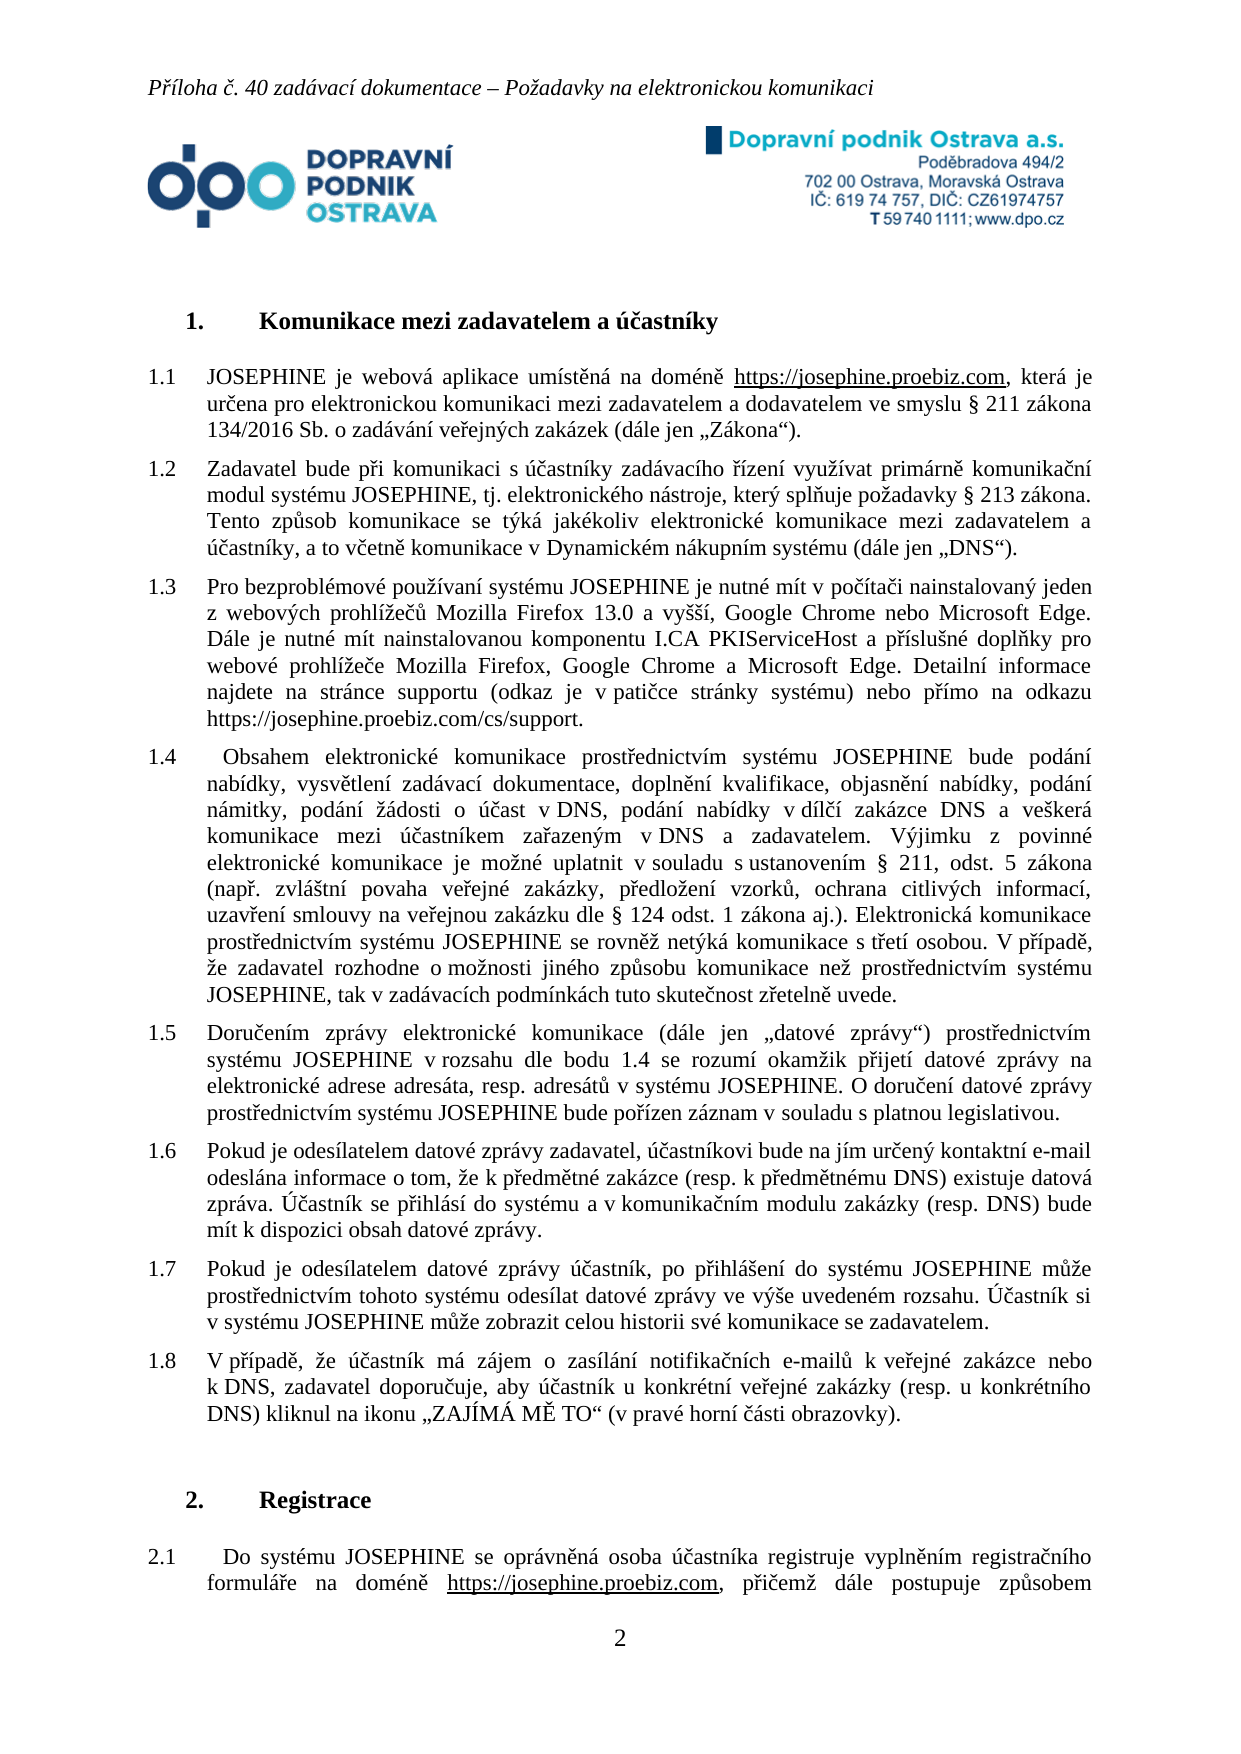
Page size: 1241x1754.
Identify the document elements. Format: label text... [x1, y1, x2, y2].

text 1.5 Doručením zprávy elektronické komunikace (dále jen „datové zprávy“) prostřednictvím systému JOSEPHINE v rozsahu dle bodu 1.4 se rozumí okamžik přijetí datové zprávy na elektronické adrese adresáta, resp. adresátů v systému JOSEPHINE. O doručení datové zprávy prostřednictvím systému JOSEPHINE bude pořízen záznam v souladu s platnou legislativou. [148, 1019, 1093, 1125]
picture [147, 144, 454, 228]
text 1.1 JOSEPHINE je webová aplikace umístěná na doméně https://josephine.proebiz.com, která je určena pro elektronickou komunikaci mezi zadavatelem a dodavatelem ve smyslu § 211 zákona 134/2016 Sb. o zadávání veřejných zakázek (dále jen „Zákona“). [148, 363, 1093, 442]
text 1.2 Zadavatel bude při komunikaci s účastníky zadávacího řízení využívat primárně komunikační modul systému JOSEPHINE, tj. elektronického nástroje, který splňuje požadavky § 213 zákona. Tento způsob komunikace se týká jakékoliv elektronické komunikace mezi zadavatelem a účastníky, a to včetně komunikace v Dynamickém nákupním systému (dále jen „DNS“). [148, 455, 1093, 560]
text 1.6 Pokud je odesílatelem datové zprávy zadavatel, účastníkovi bude na jím určený kontaktní e-mail odeslána informace o tom, že k předmětné zakázce (resp. k předmětnému DNS) existuje datová zpráva. Účastník se přihlásí do systému a v komunikačním modulu zakázky (resp. DNS) bude mít k dispozici obsah datové zprávy. [148, 1137, 1093, 1243]
text 1.7 Pokud je odesílatelem datové zprávy účastník, po přihlášení do systému JOSEPHINE může prostřednictvím tohoto systému odesílat datové zprávy ve výše uvedeném rozsahu. Účastník si v systému JOSEPHINE může zobrazit celou historii své komunikace se zadavatelem. [148, 1255, 1093, 1334]
picture [705, 126, 1064, 228]
text 1.3 Pro bezproblémové používaní systému JOSEPHINE je nutné mít v počítači nainstalovaný jeden z webových prohlížečů Mozilla Firefox 13.0 a vyšší, Google Chrome nebo Microsoft Edge. Dále je nutné mít nainstalovanou komponentu I.CA PKIServiceHost a příslušné doplňky pro webové prohlížeče Mozilla Firefox, Google Chrome a Microsoft Edge. Detailní informace najdete na stránce supportu (odkaz je v patičce stránky systému) nebo přímo na odkazu https://josephine.proebiz.com/cs/support. [148, 573, 1093, 731]
subtitle Komunikace mezi zadavatelem a účastníky [185, 306, 1093, 334]
subtitle Registrace [185, 1486, 1093, 1514]
text 1.8 V případě, že účastník má zájem o zasílání notifikačních e-mailů k veřejné zakázce nebo k DNS, zadavatel doporučuje, aby účastník u konkrétní veřejné zakázky (resp. u konkrétního DNS) kliknul na ikonu „ZAJÍMÁ MĚ TO“ (v pravé horní části obrazovky). [148, 1347, 1093, 1426]
text 1.4 Obsahem elektronické komunikace prostřednictvím systému JOSEPHINE bude podání nabídky, vysvětlení zadávací dokumentace, doplnění kvalifikace, objasnění nabídky, podání námitky, podání žádosti o účast v DNS, podání nabídky v dílčí zakázce DNS a veškerá komunikace mezi účastníkem zařazeným v DNS a zadavatelem. Výjimku z povinné elektronické komunikace je možné uplatnit v souladu s ustanovením § 211, odst. 5 zákona (např. zvláštní povaha veřejné zakázky, předložení vzorků, ochrana citlivých informací, uzavření smlouvy na veřejnou zakázku dle § 124 odst. 1 zákona aj.). Elektronická komunikace prostřednictvím systému JOSEPHINE se rovněž netýká komunikace s třetí osobou. V případě, že zadavatel rozhodne o možnosti jiného způsobu komunikace než prostřednictvím systému JOSEPHINE, tak v zadávacích podmínkách tuto skutečnost zřetelně uvede. [148, 743, 1093, 1007]
